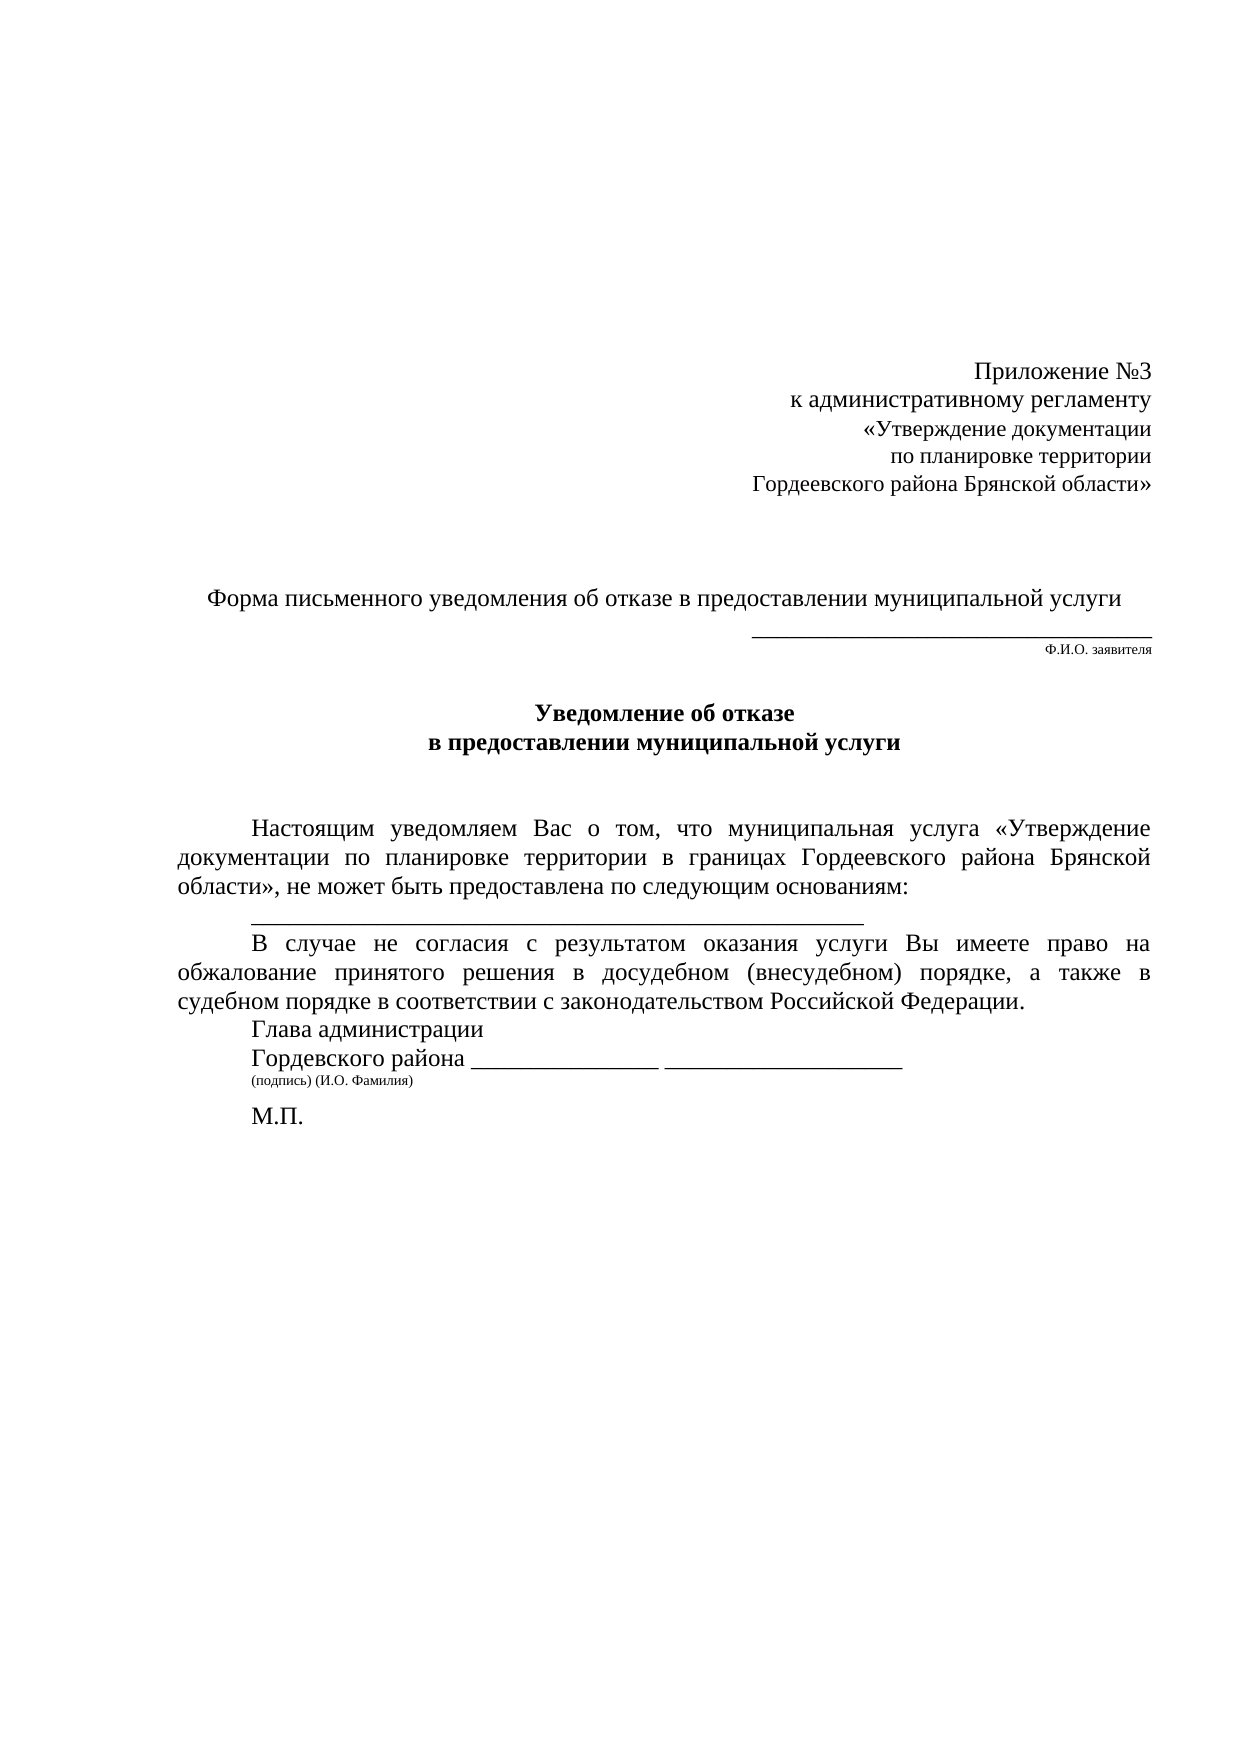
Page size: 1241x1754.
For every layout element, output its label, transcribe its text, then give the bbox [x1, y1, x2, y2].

text Настоящим уведомляем Вас о том, что муниципальная услуга «Утверждение документации по планировке территории в границах Гордеевского района Брянской области», не может быть предоставлена по следующим основаниям: [177, 813, 1152, 899]
text (подпись) (И.О. Фамилия) [177, 1072, 1152, 1101]
text В случае не согласия с результатом оказания услуги Вы имеете право на обжалование принятого решения в досудебном (внесудебном) порядке, а также в судебном порядке в соответствии с законодательством Российской Федерации. [177, 928, 1152, 1014]
text Ф.И.О. заявителя [177, 641, 1152, 669]
text в предоставлении муниципальной услуги [177, 727, 1152, 756]
text Гордеевского района Брянской области» [177, 468, 1152, 497]
text Уведомление об отказе [177, 698, 1152, 727]
text ________________________________ [177, 612, 1152, 641]
text Гордевского района _______________ ___________________ [177, 1043, 1152, 1072]
text «Утверждение документации [177, 413, 1152, 442]
text по планировке территории [177, 442, 1152, 468]
text Форма письменного уведомления об отказе в предоставлении муниципальной услуги [177, 583, 1152, 612]
text _________________________________________________ [177, 899, 1152, 928]
text Глава администрации [177, 1014, 1152, 1043]
text М.П. [177, 1101, 1152, 1129]
text Приложение №3 [177, 356, 1152, 384]
text к административному регламенту [177, 384, 1152, 413]
